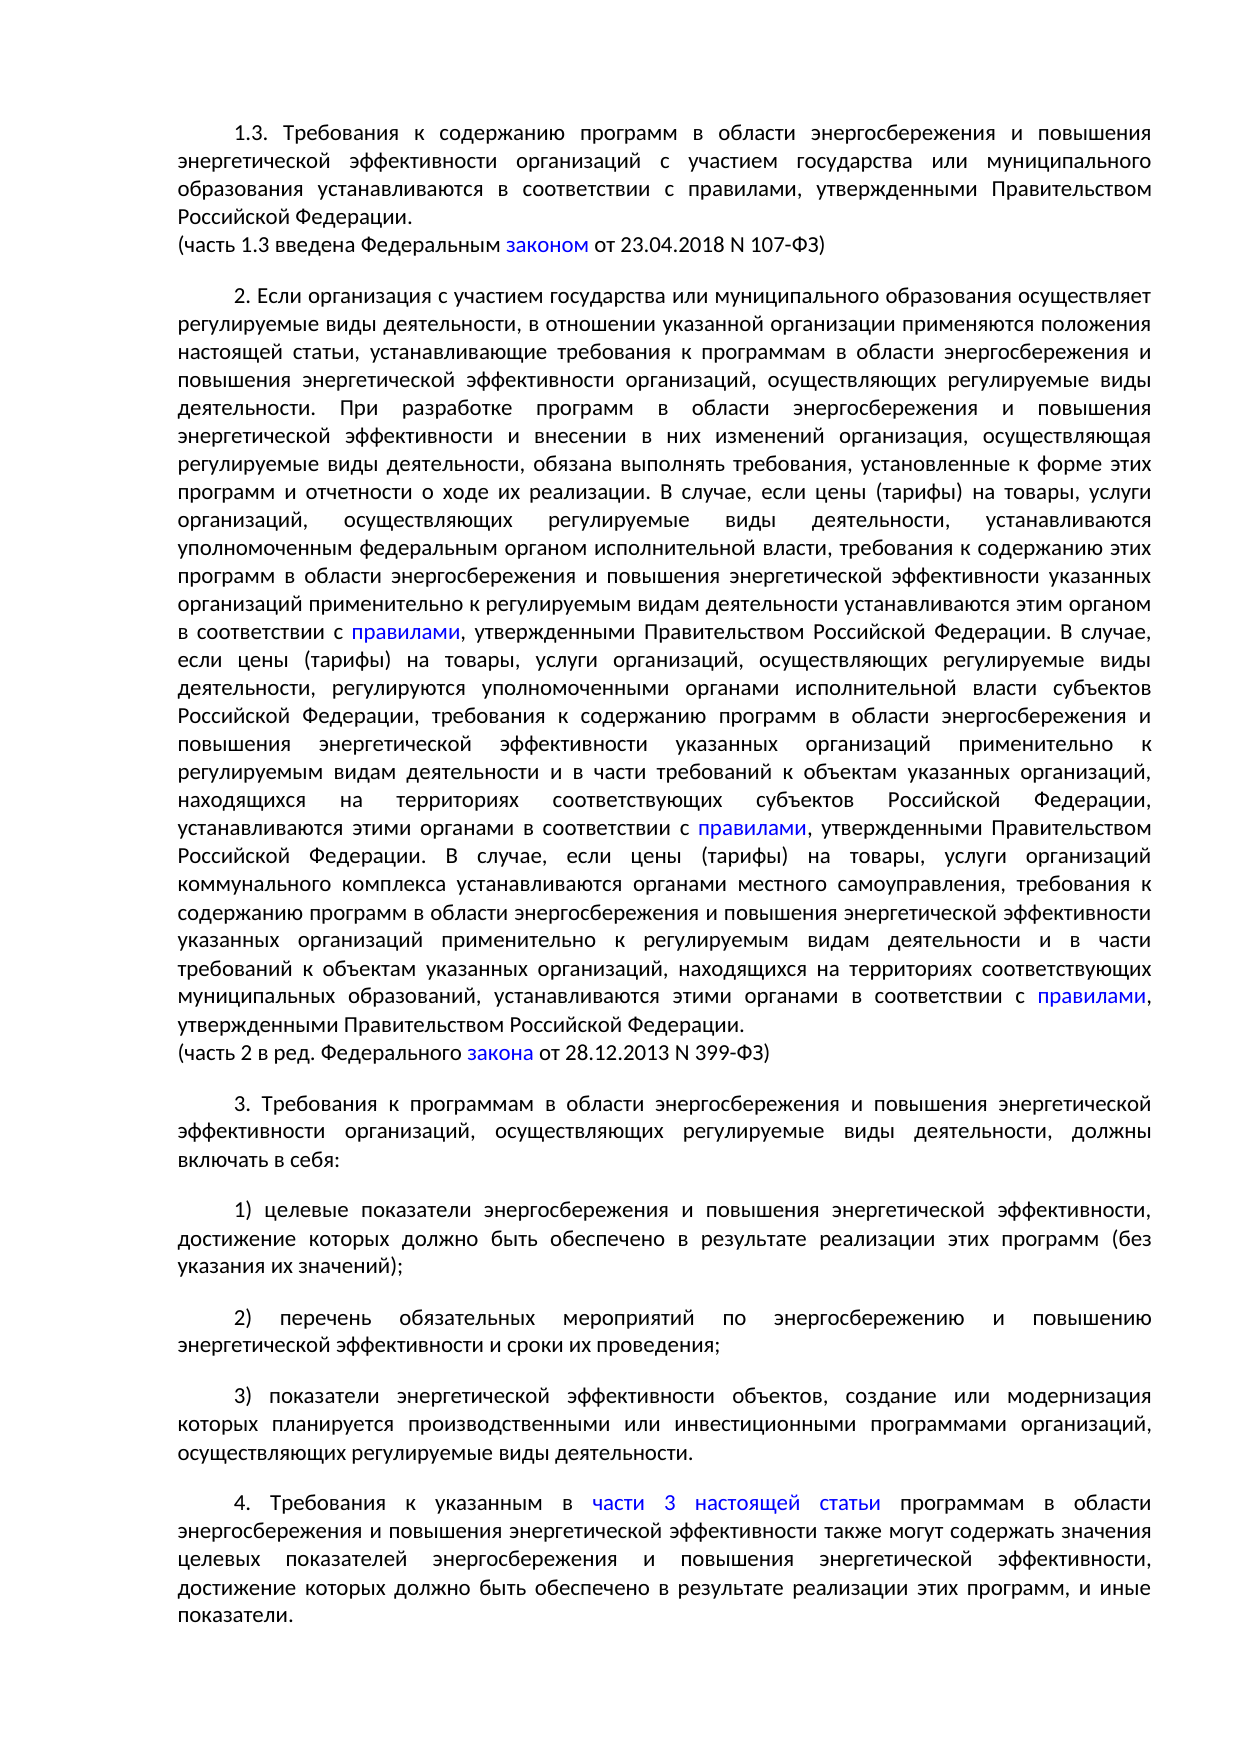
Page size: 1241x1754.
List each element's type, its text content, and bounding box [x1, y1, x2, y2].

text 3. Требования к программам в области энергосбережения и повышения энергетической эффективности организаций, осуществляющих регулируемые виды деятельности, должны включать в себя: [177, 1089, 1152, 1173]
text 4. Требования к указанным в части 3 настоящей статьи программам в области энергосбережения и повышения энергетической эффективности также могут содержать значения целевых показателей энергосбережения и повышения энергетической эффективности, достижение которых должно быть обеспечено в результате реализации этих программ, и иные показатели. [177, 1488, 1152, 1629]
text (часть 1.3 введена Федеральным законом от 23.04.2018 N 107-ФЗ) [177, 230, 1152, 258]
text 1) целевые показатели энергосбережения и повышения энергетической эффективности, достижение которых должно быть обеспечено в результате реализации этих программ (без указания их значений); [177, 1196, 1152, 1280]
text 1.3. Требования к содержанию программ в области энергосбережения и повышения энергетической эффективности организаций с участием государства или муниципального образования устанавливаются в соответствии с правилами, утвержденными Правительством Российской Федерации. [177, 118, 1152, 230]
text 2) перечень обязательных мероприятий по энергосбережению и повышению энергетической эффективности и сроки их проведения; [177, 1303, 1152, 1359]
text (часть 2 в ред. Федерального закона от 28.12.2013 N 399-ФЗ) [177, 1038, 1152, 1066]
text 3) показатели энергетической эффективности объектов, создание или модернизация которых планируется производственными или инвестиционными программами организаций, осуществляющих регулируемые виды деятельности. [177, 1382, 1152, 1466]
text 2. Если организация с участием государства или муниципального образования осуществляет регулируемые виды деятельности, в отношении указанной организации применяются положения настоящей статьи, устанавливающие требования к программам в области энергосбережения и повышения энергетической эффективности организаций, осуществляющих регулируемые виды деятельности. При разработке программ в области энергосбережения и повышения энергетической эффективности и внесении в них изменений организация, осуществляющая регулируемые виды деятельности, обязана выполнять требования, установленные к форме этих программ и отчетности о ходе их реализации. В случае, если цены (тарифы) на товары, услуги организаций, осуществляющих регулируемые виды деятельности, устанавливаются уполномоченным федеральным органом исполнительной власти, требования к содержанию этих программ в области энергосбережения и повышения энергетической эффективности указанных организаций применительно к регулируемым видам деятельности устанавливаются этим органом в соответствии с правилами, утвержденными Правительством Российской Федерации. В случае, если цены (тарифы) на товары, услуги организаций, осуществляющих регулируемые виды деятельности, регулируются уполномоченными органами исполнительной власти субъектов Российской Федерации, требования к содержанию программ в области энергосбережения и повышения энергетической эффективности указанных организаций применительно к регулируемым видам деятельности и в части требований к объектам указанных организаций, находящихся на территориях соответствующих субъектов Российской Федерации, устанавливаются этими органами в соответствии с правилами, утвержденными Правительством Российской Федерации. В случае, если цены (тарифы) на товары, услуги организаций коммунального комплекса устанавливаются органами местного самоуправления, требования к содержанию программ в области энергосбережения и повышения энергетической эффективности указанных организаций применительно к регулируемым видам деятельности и в части требований к объектам указанных организаций, находящихся на территориях соответствующих муниципальных образований, устанавливаются этими органами в соответствии с правилами, утвержденными Правительством Российской Федерации. [177, 281, 1152, 1038]
